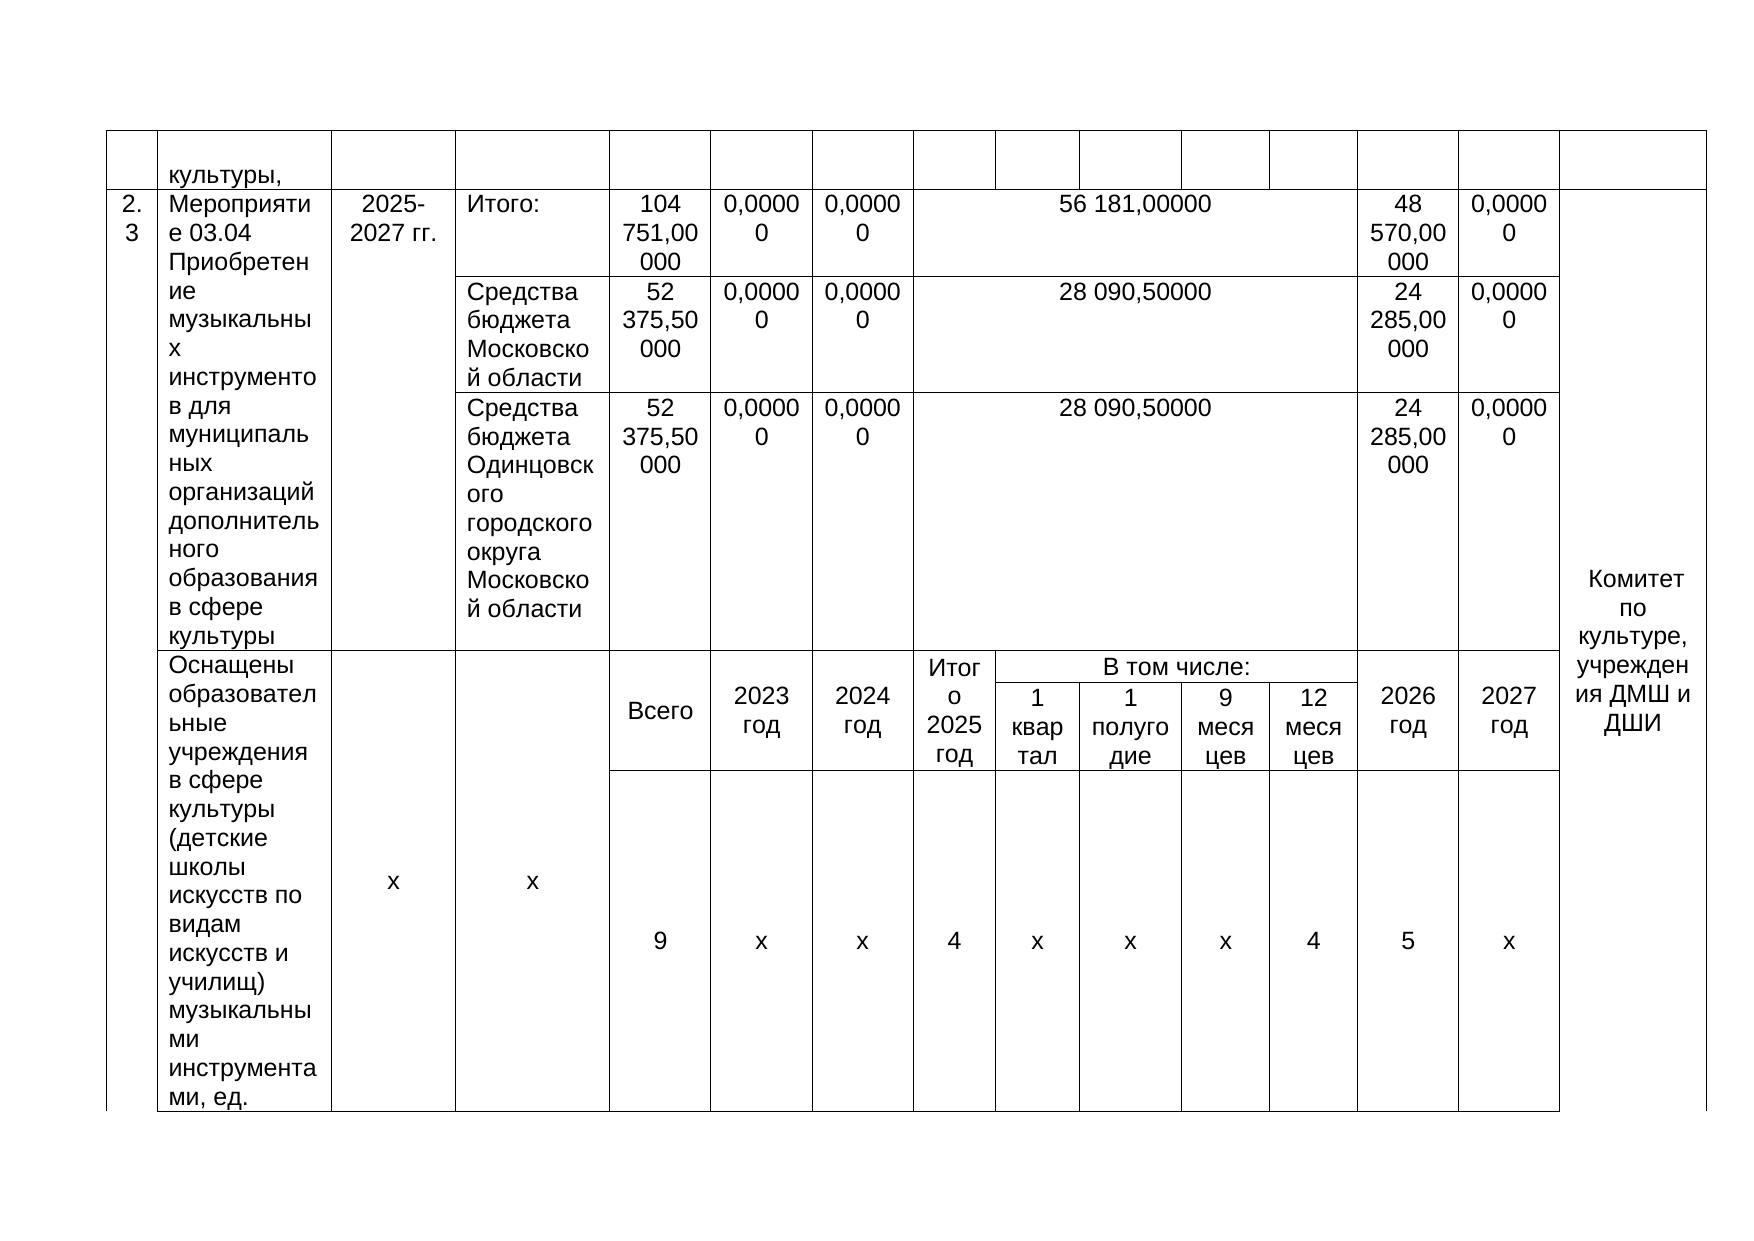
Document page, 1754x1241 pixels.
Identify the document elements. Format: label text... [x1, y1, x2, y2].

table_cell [1560, 190, 1706, 1111]
table_cell 2.3 [107, 190, 157, 1111]
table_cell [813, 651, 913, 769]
table_cell Средства бюджета Московской области [456, 277, 609, 392]
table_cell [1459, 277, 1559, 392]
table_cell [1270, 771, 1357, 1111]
table_cell х [1270, 131, 1357, 188]
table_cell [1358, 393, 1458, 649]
table_cell 2025-2027 гг. [332, 190, 455, 649]
table_cell х [914, 131, 995, 188]
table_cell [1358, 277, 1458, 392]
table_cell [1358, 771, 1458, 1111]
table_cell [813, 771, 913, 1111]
table_cell х [1358, 131, 1458, 188]
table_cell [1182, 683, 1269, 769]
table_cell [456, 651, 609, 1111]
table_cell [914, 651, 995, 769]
table_cell 0,00000 [813, 277, 913, 392]
table_cell 0,00000 [711, 277, 812, 392]
table_cell х [1182, 131, 1269, 188]
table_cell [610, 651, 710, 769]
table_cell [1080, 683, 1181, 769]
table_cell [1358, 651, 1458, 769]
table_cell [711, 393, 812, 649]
table_cell 2 [610, 131, 710, 188]
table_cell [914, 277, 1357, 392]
table_cell 56 181,00000 [914, 190, 1357, 276]
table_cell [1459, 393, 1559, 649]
table_cell Мероприятие 03.04 Приобретение музыкальных инструментов для муниципальных организаций дополнительного образования в сфере культуры [158, 190, 331, 649]
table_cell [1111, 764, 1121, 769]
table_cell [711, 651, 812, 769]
table_cell 48 570,00000 [1358, 190, 1458, 276]
table_cell 0,00000 [1459, 190, 1559, 276]
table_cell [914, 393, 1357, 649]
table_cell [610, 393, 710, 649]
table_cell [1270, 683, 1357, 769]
table_cell х [996, 131, 1079, 188]
table_cell 0,00000 [711, 190, 812, 276]
table_cell 104 751,00000 [610, 190, 710, 276]
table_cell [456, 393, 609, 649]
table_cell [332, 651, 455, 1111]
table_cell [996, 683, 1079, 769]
table_cell х [1459, 131, 1559, 188]
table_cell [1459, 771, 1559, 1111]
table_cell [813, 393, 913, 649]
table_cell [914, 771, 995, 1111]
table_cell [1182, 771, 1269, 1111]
table_cell 1 [813, 131, 913, 188]
table_cell 1 [711, 131, 812, 188]
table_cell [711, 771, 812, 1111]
table_cell Итого: [456, 190, 609, 276]
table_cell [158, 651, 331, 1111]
table_cell х [1080, 131, 1181, 188]
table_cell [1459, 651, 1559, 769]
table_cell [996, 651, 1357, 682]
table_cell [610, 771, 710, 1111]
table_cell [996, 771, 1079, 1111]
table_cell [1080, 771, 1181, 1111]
table_cell 0,00000 [813, 190, 913, 276]
table_cell 52 375,50000 [610, 277, 710, 392]
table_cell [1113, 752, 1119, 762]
